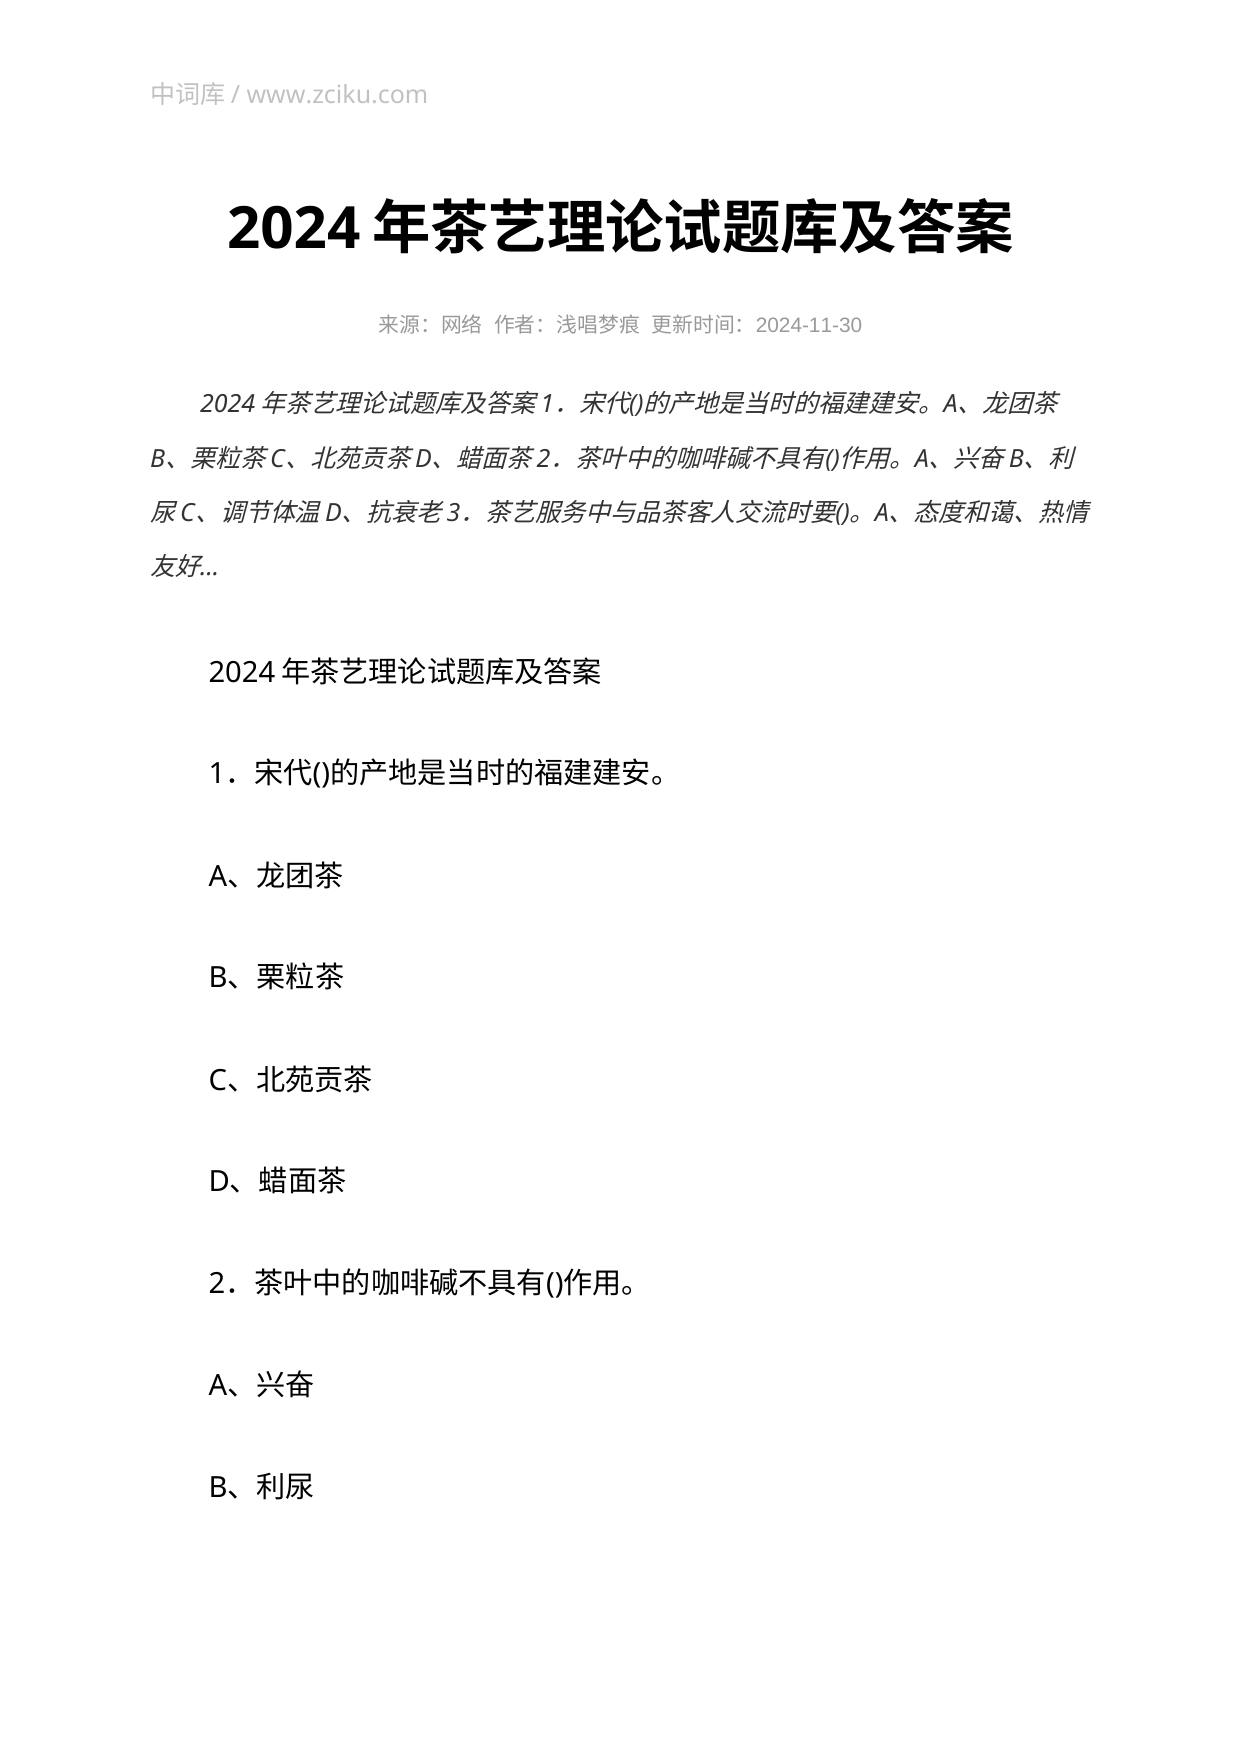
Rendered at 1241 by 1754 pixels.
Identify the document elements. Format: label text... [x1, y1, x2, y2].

text A、龙团茶 [150, 852, 1090, 894]
text D、蜡面茶 [150, 1158, 1090, 1200]
text 来源：网络 作者：浅唱梦痕 更新时间：2024-11-30 [150, 313, 1090, 337]
subtitle 2024年茶艺理论试题库及答案 [150, 181, 1090, 266]
text A、兴奋 [150, 1362, 1090, 1404]
text 2024年茶艺理论试题库及答案 [150, 648, 1090, 691]
text 2．茶叶中的咖啡碱不具有()作用。 [150, 1260, 1090, 1302]
text 2024年茶艺理论试题库及答案1．宋代()的产地是当时的福建建安。A、龙团茶B、栗粒茶C、北苑贡茶D、蜡面茶2．茶叶中的咖啡碱不具有()作用。A、兴奋B、利尿C、调节体温D、抗衰老3．茶艺服务中与品茶客人交流时要()。A、态度和蔼、热情友好... [150, 384, 1090, 583]
text 1．宋代()的产地是当时的福建建安。 [150, 750, 1090, 792]
text B、利尿 [150, 1464, 1090, 1506]
text C、北苑贡茶 [150, 1056, 1090, 1098]
text B、栗粒茶 [150, 954, 1090, 996]
